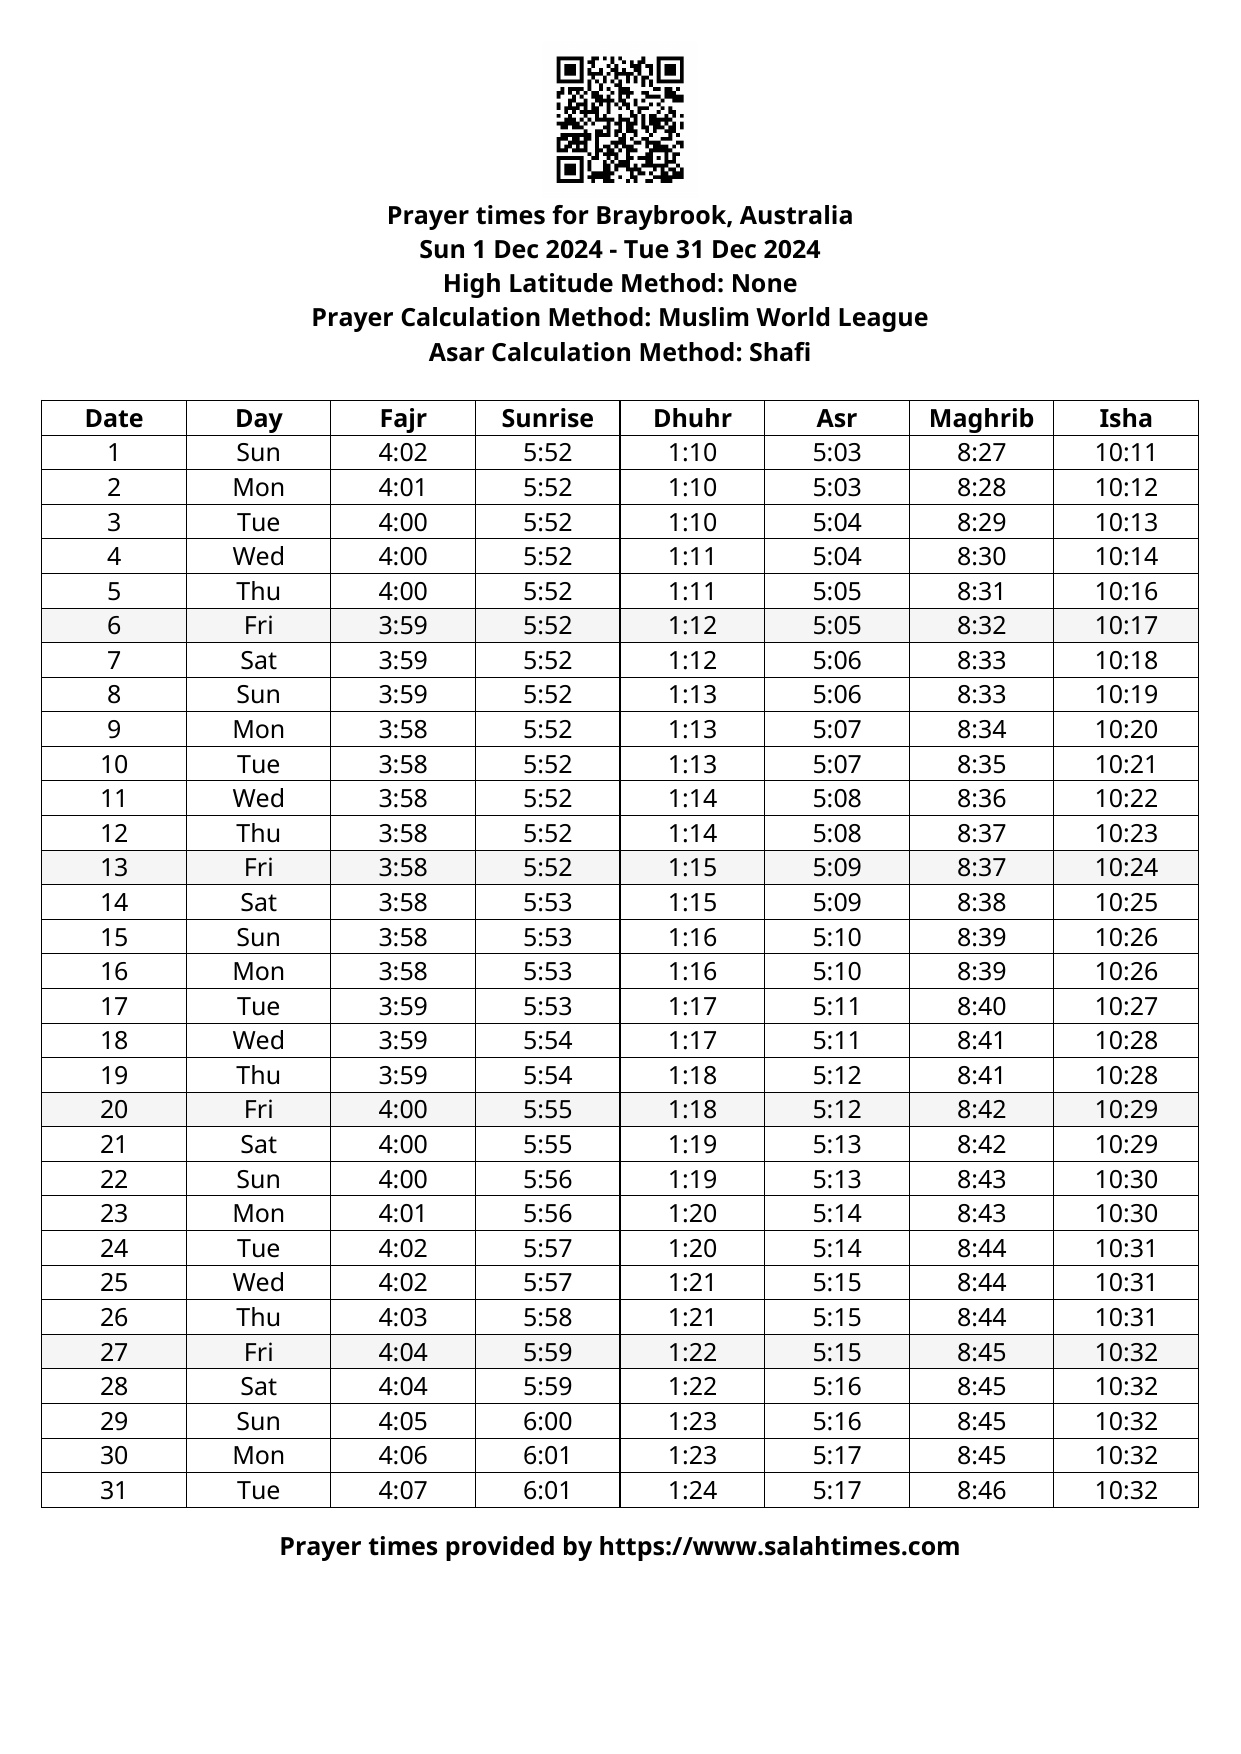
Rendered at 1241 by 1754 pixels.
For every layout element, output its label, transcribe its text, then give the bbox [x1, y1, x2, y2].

table_cell 8:37 [910, 816, 1053, 849]
table_cell 5:05 [765, 574, 909, 607]
table_cell Sat [187, 885, 330, 919]
table_cell 5:53 [476, 989, 619, 1022]
table_cell Thu [187, 574, 330, 607]
table_cell 1:21 [621, 1266, 764, 1299]
table_cell 8:41 [910, 1058, 1053, 1092]
table_cell 22 [42, 1162, 186, 1195]
table_cell 13 [42, 851, 186, 884]
table_cell 5:52 [476, 781, 619, 815]
table_cell 1:12 [621, 643, 764, 677]
table_cell 5:13 [765, 1162, 909, 1195]
table_cell 5:57 [476, 1266, 619, 1299]
table_cell 17 [42, 989, 186, 1022]
table_cell 5:17 [765, 1439, 909, 1472]
table_cell 5:16 [765, 1404, 909, 1437]
table_cell 5:52 [476, 851, 619, 884]
table_cell 8:30 [910, 539, 1053, 573]
table_cell 5:52 [476, 436, 619, 469]
table_cell 10:11 [1054, 436, 1198, 469]
table_header Sunrise [476, 401, 619, 434]
table_cell 8:44 [910, 1300, 1053, 1334]
table_cell Mon [187, 470, 330, 504]
table_cell 4:00 [331, 1127, 475, 1161]
table_cell 1:14 [621, 816, 764, 849]
table_cell 1:13 [621, 712, 764, 746]
table_cell 10:17 [1054, 609, 1198, 642]
table_cell 10:30 [1054, 1162, 1198, 1195]
table_cell 8:45 [910, 1335, 1053, 1368]
table_cell 5:14 [765, 1231, 909, 1264]
table_cell 1:18 [621, 1093, 764, 1126]
table_cell Sun [187, 678, 330, 711]
table_cell 5:04 [765, 505, 909, 538]
table_cell 8:44 [910, 1231, 1053, 1264]
table_cell 5:55 [476, 1093, 619, 1126]
table_cell 30 [42, 1439, 186, 1472]
table_cell 10:19 [1054, 678, 1198, 711]
table_cell 3:59 [331, 1058, 475, 1092]
text High Latitude Method: None [42, 266, 1198, 300]
table_cell 1:24 [621, 1473, 764, 1507]
table_cell 3:59 [331, 678, 475, 711]
table_cell 10:29 [1054, 1093, 1198, 1126]
table_cell 28 [42, 1369, 186, 1403]
table_cell 5:07 [765, 712, 909, 746]
table_cell 8:39 [910, 954, 1053, 988]
table_cell 1:23 [621, 1439, 764, 1472]
table_cell 5:16 [765, 1369, 909, 1403]
table_cell 1:10 [621, 505, 764, 538]
table_cell 5:11 [765, 1024, 909, 1057]
table_cell 4:04 [331, 1335, 475, 1368]
table_cell Wed [187, 1024, 330, 1057]
table_cell 6:00 [476, 1404, 619, 1437]
table_cell 5:52 [476, 574, 619, 607]
table_cell 19 [42, 1058, 186, 1092]
table_cell 7 [42, 643, 186, 677]
table_cell 10:16 [1054, 574, 1198, 607]
table_cell 10:25 [1054, 885, 1198, 919]
table_cell 3:58 [331, 885, 475, 919]
table_cell 5:52 [476, 470, 619, 504]
table_cell Mon [187, 1439, 330, 1472]
table_cell 1:10 [621, 436, 764, 469]
table_cell 10:18 [1054, 643, 1198, 677]
table_cell 4:00 [331, 1093, 475, 1126]
table_cell 4:03 [331, 1300, 475, 1334]
table_cell 8:32 [910, 609, 1053, 642]
table_cell 1 [42, 436, 186, 469]
table_cell 4:00 [331, 1162, 475, 1195]
table_cell 1:16 [621, 920, 764, 953]
table_cell 5:52 [476, 609, 619, 642]
table_cell 1:19 [621, 1162, 764, 1195]
table_cell 5:05 [765, 609, 909, 642]
table_cell 4:00 [331, 505, 475, 538]
table_cell 10:31 [1054, 1231, 1198, 1264]
table_header Dhuhr [621, 401, 764, 434]
table_cell 4:02 [331, 436, 475, 469]
table_cell Sat [187, 1369, 330, 1403]
table_cell 5:52 [476, 643, 619, 677]
table_cell 3:58 [331, 747, 475, 780]
table_cell 8:38 [910, 885, 1053, 919]
table_cell 4:01 [331, 470, 475, 504]
table_cell 3:58 [331, 816, 475, 849]
table_cell 8:37 [910, 851, 1053, 884]
table_cell Tue [187, 989, 330, 1022]
table_cell 1:18 [621, 1058, 764, 1092]
table_cell 10:31 [1054, 1300, 1198, 1334]
table_cell 5:52 [476, 505, 619, 538]
table_cell 10:14 [1054, 539, 1198, 573]
table_cell 5:06 [765, 678, 909, 711]
table_cell 8:45 [910, 1369, 1053, 1403]
text Prayer times provided by https://www.salahtimes.com [42, 1528, 1198, 1563]
table_cell 10:27 [1054, 989, 1198, 1022]
table_cell 5 [42, 574, 186, 607]
table_cell 4:06 [331, 1439, 475, 1472]
table_cell 8:45 [910, 1439, 1053, 1472]
table_cell Tue [187, 505, 330, 538]
table_cell 10:29 [1054, 1127, 1198, 1161]
table_cell 6:01 [476, 1473, 619, 1507]
table_cell 4:07 [331, 1473, 475, 1507]
table_cell 1:17 [621, 989, 764, 1022]
table_cell 3:59 [331, 609, 475, 642]
table_cell 5:07 [765, 747, 909, 780]
table_cell 3 [42, 505, 186, 538]
table_cell 8:29 [910, 505, 1053, 538]
table_cell 10:26 [1054, 920, 1198, 953]
table_cell 10:21 [1054, 747, 1198, 780]
table_cell 3:58 [331, 954, 475, 988]
table_cell Sun [187, 920, 330, 953]
table_cell 10:30 [1054, 1196, 1198, 1230]
table_cell 4 [42, 539, 186, 573]
table_cell 1:22 [621, 1369, 764, 1403]
table_cell 5:10 [765, 920, 909, 953]
table_cell 27 [42, 1335, 186, 1368]
table_cell 5:52 [476, 816, 619, 849]
table_cell 8:35 [910, 747, 1053, 780]
table_cell 8:43 [910, 1196, 1053, 1230]
table_cell 10:32 [1054, 1369, 1198, 1403]
table_cell 8:46 [910, 1473, 1053, 1507]
table_cell 1:17 [621, 1024, 764, 1057]
table_cell 10:23 [1054, 816, 1198, 849]
table_cell Fri [187, 1093, 330, 1126]
table_cell Wed [187, 1266, 330, 1299]
table_cell 26 [42, 1300, 186, 1334]
table_cell Thu [187, 1300, 330, 1334]
table_cell 4:04 [331, 1369, 475, 1403]
table_cell 8:33 [910, 678, 1053, 711]
table_cell 8:41 [910, 1024, 1053, 1057]
table_cell 8:27 [910, 436, 1053, 469]
table_cell 5:57 [476, 1231, 619, 1264]
table_cell 10:12 [1054, 470, 1198, 504]
table_cell 3:58 [331, 920, 475, 953]
table_cell 10:24 [1054, 851, 1198, 884]
table_cell Sat [187, 643, 330, 677]
table_cell 4:05 [331, 1404, 475, 1437]
table_cell 3:58 [331, 851, 475, 884]
table_cell 10:22 [1054, 781, 1198, 815]
table_cell 14 [42, 885, 186, 919]
table_cell 10:28 [1054, 1058, 1198, 1092]
table_cell Tue [187, 1473, 330, 1507]
table_cell 5:13 [765, 1127, 909, 1161]
table_cell 10:32 [1054, 1335, 1198, 1368]
table_cell 1:20 [621, 1231, 764, 1264]
table_cell 5:11 [765, 989, 909, 1022]
table_cell Tue [187, 1231, 330, 1264]
table_header Date [42, 401, 186, 434]
table_cell 16 [42, 954, 186, 988]
table_cell 5:54 [476, 1024, 619, 1057]
table_cell 1:19 [621, 1127, 764, 1161]
table_cell 5:09 [765, 885, 909, 919]
table_cell Wed [187, 781, 330, 815]
table_cell 10:20 [1054, 712, 1198, 746]
table_cell Thu [187, 1058, 330, 1092]
table_cell 5:53 [476, 885, 619, 919]
table_cell 1:13 [621, 678, 764, 711]
table_cell 8:40 [910, 989, 1053, 1022]
table_cell 8:43 [910, 1162, 1053, 1195]
table_cell 12 [42, 816, 186, 849]
table_cell 20 [42, 1093, 186, 1126]
table_cell 10:32 [1054, 1439, 1198, 1472]
table_cell Mon [187, 1196, 330, 1230]
table_cell 6:01 [476, 1439, 619, 1472]
table_header Isha [1054, 401, 1198, 434]
table_cell 5:06 [765, 643, 909, 677]
table_cell Sun [187, 1404, 330, 1437]
table_header Fajr [331, 401, 475, 434]
table_cell 5:52 [476, 747, 619, 780]
table_cell 3:58 [331, 712, 475, 746]
text Prayer times for Braybrook, Australia [42, 198, 1198, 232]
table_cell Thu [187, 816, 330, 849]
table_cell 5:08 [765, 816, 909, 849]
table_cell 5:53 [476, 954, 619, 988]
table_cell 5:09 [765, 851, 909, 884]
table_cell 31 [42, 1473, 186, 1507]
table_cell 5:55 [476, 1127, 619, 1161]
table_cell 5:15 [765, 1266, 909, 1299]
table_cell Wed [187, 539, 330, 573]
table_cell 5:52 [476, 712, 619, 746]
table_cell 10:13 [1054, 505, 1198, 538]
table_cell Mon [187, 954, 330, 988]
table_cell 21 [42, 1127, 186, 1161]
table_cell 24 [42, 1231, 186, 1264]
table_cell 5:04 [765, 539, 909, 573]
table_cell 5:10 [765, 954, 909, 988]
table_cell 1:22 [621, 1335, 764, 1368]
table_cell 18 [42, 1024, 186, 1057]
table_cell 1:21 [621, 1300, 764, 1334]
table_cell 8:42 [910, 1127, 1053, 1161]
table_cell 3:59 [331, 1024, 475, 1057]
table_cell Sun [187, 436, 330, 469]
table_cell 10:28 [1054, 1024, 1198, 1057]
table_cell 5:03 [765, 470, 909, 504]
text Sun 1 Dec 2024 - Tue 31 Dec 2024 [42, 232, 1198, 266]
table_cell 5:15 [765, 1300, 909, 1334]
table_cell 9 [42, 712, 186, 746]
table_cell 4:02 [331, 1231, 475, 1264]
table_cell 1:23 [621, 1404, 764, 1437]
table_cell Sat [187, 1127, 330, 1161]
table_cell 8 [42, 678, 186, 711]
table_cell 10:32 [1054, 1404, 1198, 1437]
table_cell 10:31 [1054, 1266, 1198, 1299]
table_cell 1:16 [621, 954, 764, 988]
table_cell 1:12 [621, 609, 764, 642]
table_cell 2 [42, 470, 186, 504]
table_cell 1:11 [621, 574, 764, 607]
table_cell 4:00 [331, 539, 475, 573]
table_cell 8:33 [910, 643, 1053, 677]
table_cell 4:00 [331, 574, 475, 607]
table_cell 1:10 [621, 470, 764, 504]
table_cell 5:53 [476, 920, 619, 953]
table_cell 6 [42, 609, 186, 642]
table_cell 5:56 [476, 1162, 619, 1195]
table_cell 8:28 [910, 470, 1053, 504]
table_cell 5:58 [476, 1300, 619, 1334]
table_cell Fri [187, 851, 330, 884]
table_cell 5:14 [765, 1196, 909, 1230]
table_cell 3:59 [331, 989, 475, 1022]
picture [542, 41, 699, 198]
table_cell 8:31 [910, 574, 1053, 607]
table_cell 10:26 [1054, 954, 1198, 988]
table_cell 8:39 [910, 920, 1053, 953]
table_cell 1:15 [621, 885, 764, 919]
table_cell 5:12 [765, 1058, 909, 1092]
table_header Asr [765, 401, 909, 434]
table_cell Sun [187, 1162, 330, 1195]
table_cell 4:02 [331, 1266, 475, 1299]
table_cell Fri [187, 1335, 330, 1368]
table_cell 1:11 [621, 539, 764, 573]
table_cell 5:59 [476, 1369, 619, 1403]
table_cell Fri [187, 609, 330, 642]
table_header Day [187, 401, 330, 434]
table_cell 8:36 [910, 781, 1053, 815]
table_cell 23 [42, 1196, 186, 1230]
table_cell 10 [42, 747, 186, 780]
table_cell 1:13 [621, 747, 764, 780]
table_cell 1:14 [621, 781, 764, 815]
table_cell 5:03 [765, 436, 909, 469]
table_cell 25 [42, 1266, 186, 1299]
table_cell 11 [42, 781, 186, 815]
table_cell 15 [42, 920, 186, 953]
table_cell 5:56 [476, 1196, 619, 1230]
table_cell 5:52 [476, 539, 619, 573]
table_cell 1:15 [621, 851, 764, 884]
table_cell 29 [42, 1404, 186, 1437]
table_cell 5:08 [765, 781, 909, 815]
table_cell 5:54 [476, 1058, 619, 1092]
table_cell 3:59 [331, 643, 475, 677]
table_cell 10:32 [1054, 1473, 1198, 1507]
table_cell 8:34 [910, 712, 1053, 746]
table_cell 5:15 [765, 1335, 909, 1368]
table_cell 5:59 [476, 1335, 619, 1368]
table_cell 8:45 [910, 1404, 1053, 1437]
table_cell 8:42 [910, 1093, 1053, 1126]
table_cell 5:12 [765, 1093, 909, 1126]
table_cell Tue [187, 747, 330, 780]
table_cell 8:44 [910, 1266, 1053, 1299]
table_cell 4:01 [331, 1196, 475, 1230]
table_cell 5:52 [476, 678, 619, 711]
text Prayer Calculation Method: Muslim World League [42, 300, 1198, 334]
text Asar Calculation Method: Shafi [42, 334, 1198, 368]
table_header Maghrib [910, 401, 1053, 434]
table_cell 1:20 [621, 1196, 764, 1230]
table_cell 3:58 [331, 781, 475, 815]
table_cell Mon [187, 712, 330, 746]
table_cell 5:17 [765, 1473, 909, 1507]
